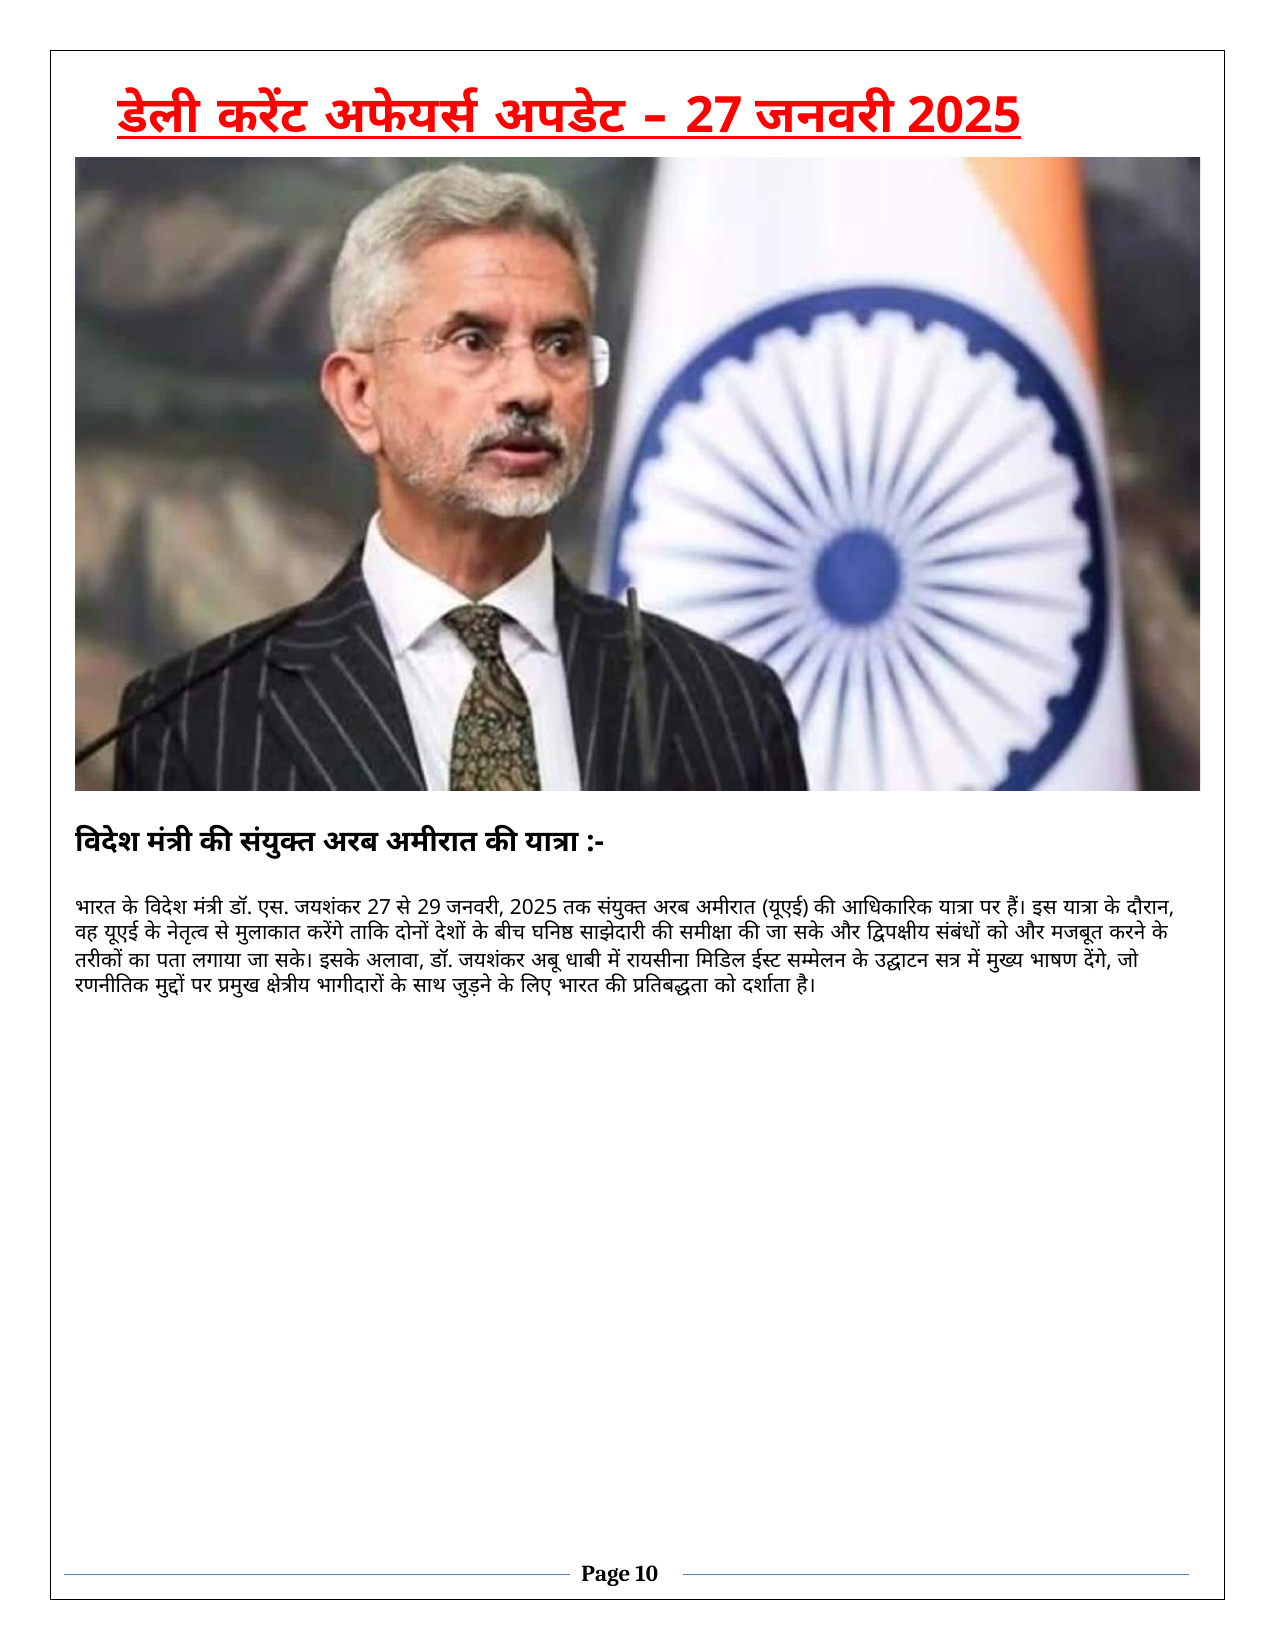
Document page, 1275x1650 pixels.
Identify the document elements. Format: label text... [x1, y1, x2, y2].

text विदेश मंत्री की संयुक्त अरब अमीरात की यात्रा :- [75, 820, 1200, 863]
text भारत के विदेश मंत्री डॉ. एस. जयशंकर 27 से 29 जनवरी, 2025 तक संयुक्त अरब अमीरात (यूएई) की आधिकारिक यात्रा पर हैं। इस यात्रा के दौरान, वह यूएई के नेतृत्व से मुलाकात करेंगे ताकि दोनों देशों के बीच घनिष्ठ साझेदारी की समीक्षा की जा सके और द्विपक्षीय संबंधों को और मजबूत करने के तरीकों का पता लगाया जा सके। इसके अलावा, डॉ. जयशंकर अबू धाबी में रायसीना मिडिल ईस्ट सम्मेलन के उद्घाटन सत्र में मुख्य भाषण देंगे, जो रणनीतिक मुद्दों पर प्रमुख क्षेत्रीय भागीदारों के साथ जुड़ने के लिए भारत की प्रतिबद्धता को दर्शाता है। [75, 892, 1200, 997]
picture [75, 157, 1200, 791]
